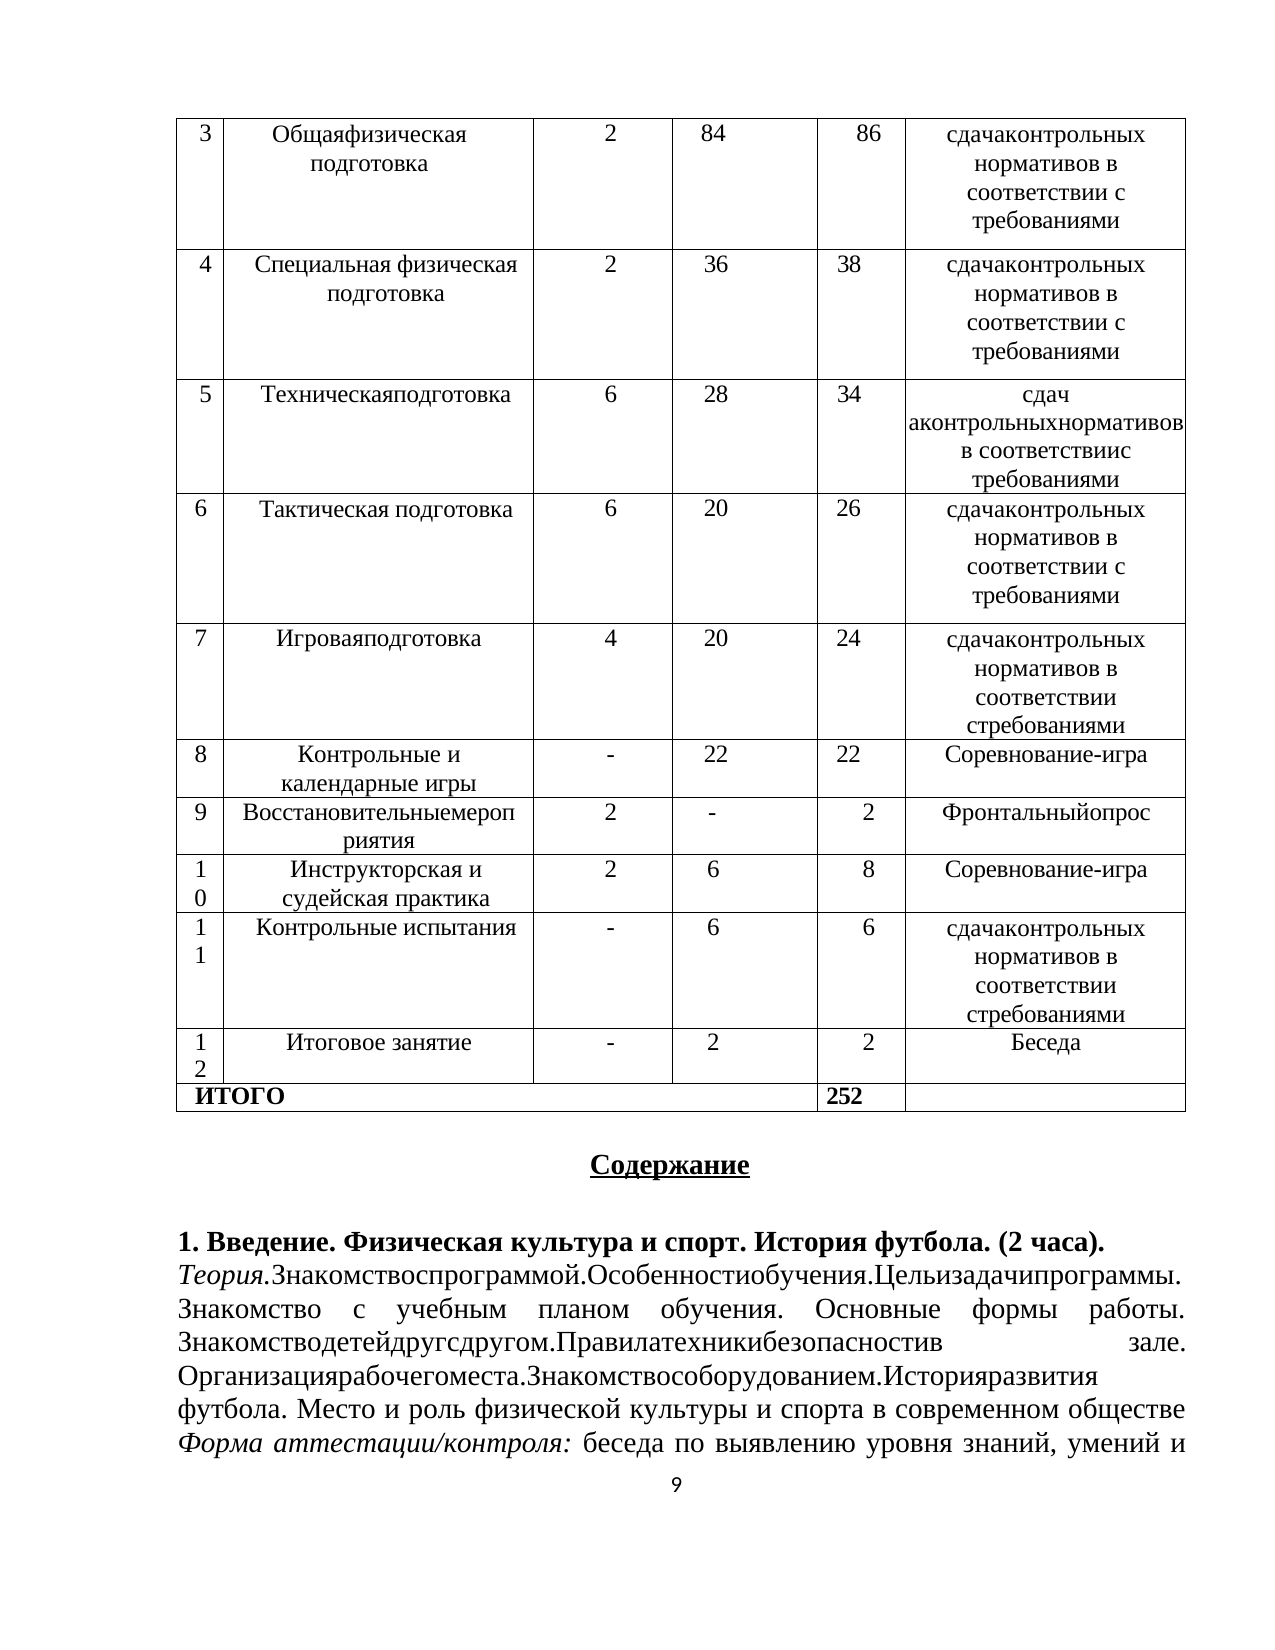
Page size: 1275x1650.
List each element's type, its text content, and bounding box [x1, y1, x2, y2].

table_cell [906, 1084, 1185, 1111]
table_cell 7 [177, 624, 223, 739]
table_cell 2 [534, 250, 672, 379]
table_cell Инструкторская и судейская практика [224, 855, 533, 912]
table_cell Контрольные и календарные игры [224, 740, 533, 797]
table_cell Фронтальныйопрос [906, 798, 1185, 854]
table_cell Техническаяподготовка [224, 380, 533, 493]
table_cell ИТОГО [177, 1084, 817, 1111]
table_cell 6 [534, 494, 672, 623]
table_cell 9 [177, 798, 223, 854]
table_cell 6 [673, 913, 817, 1028]
table_cell 22 [673, 740, 817, 797]
table_cell 252 [818, 1084, 905, 1111]
table_cell Игроваяподготовка [224, 624, 533, 739]
table_cell 22 [818, 740, 905, 797]
table_cell 4 [177, 250, 223, 379]
table_cell 4 [534, 624, 672, 739]
table_cell 8 [177, 740, 223, 797]
table_cell 24 [818, 624, 905, 739]
table_cell 10 [177, 855, 223, 912]
table_cell сдачаконтрольных нормативов в соответствии с требованиями [906, 494, 1185, 623]
table_cell 28 [673, 380, 817, 493]
table_cell 3 [177, 119, 223, 248]
table_cell Тактическая подготовка [224, 494, 533, 623]
table_cell Итоговое занятие [224, 1029, 533, 1082]
table_cell - [534, 1029, 672, 1082]
table_cell 12 [177, 1029, 223, 1082]
table_cell 2 [818, 1029, 905, 1082]
table_cell 38 [818, 250, 905, 379]
table_cell 20 [673, 624, 817, 739]
table_cell Соревнование-игра [906, 740, 1185, 797]
table_cell 6 [673, 855, 817, 912]
table_cell 2 [534, 855, 672, 912]
table_cell - [673, 798, 817, 854]
table_cell сдачаконтрольных нормативов в соответствии с требованиями [906, 119, 1185, 248]
table_cell Восстановительныемероприятия [224, 798, 533, 854]
table_cell сдачаконтрольных нормативов в соответствии с требованиями [906, 250, 1185, 379]
table_cell 86 [818, 119, 905, 248]
table_cell 34 [818, 380, 905, 493]
table_cell 26 [818, 494, 905, 623]
table_cell Общаяфизическая подготовка [224, 119, 533, 248]
table_cell 2 [534, 119, 672, 248]
table_cell сдачаконтрольных нормативов в соответствии стребованиями [906, 624, 1185, 739]
table_cell 84 [673, 119, 817, 248]
table_cell 2 [673, 1029, 817, 1082]
table_cell 6 [534, 380, 672, 493]
table_cell 20 [673, 494, 817, 623]
table_cell 11 [177, 913, 223, 1028]
table_cell 6 [818, 913, 905, 1028]
table_cell 6 [177, 494, 223, 623]
table_cell Контрольные испытания [224, 913, 533, 1028]
table_cell 2 [534, 798, 672, 854]
table_cell Специальная физическая подготовка [224, 250, 533, 379]
table_cell 8 [818, 855, 905, 912]
text 1. Введение. Физическая культура и спорт. История футбола. (2 часа). [177, 1224, 1186, 1257]
table_cell 5 [177, 380, 223, 493]
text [177, 1257, 1186, 1458]
table_cell Беседа [906, 1029, 1185, 1082]
table_cell 36 [673, 250, 817, 379]
table_cell сдачаконтрольныхнормативовв соответствиис требованиями [906, 380, 1185, 493]
table_cell сдачаконтрольных нормативов в соответствии стребованиями [906, 913, 1185, 1028]
text Содержание [177, 1147, 1162, 1181]
table_cell Соревнование-игра [906, 855, 1185, 912]
table_cell - [534, 740, 672, 797]
table_cell - [534, 913, 672, 1028]
table_cell 2 [818, 798, 905, 854]
